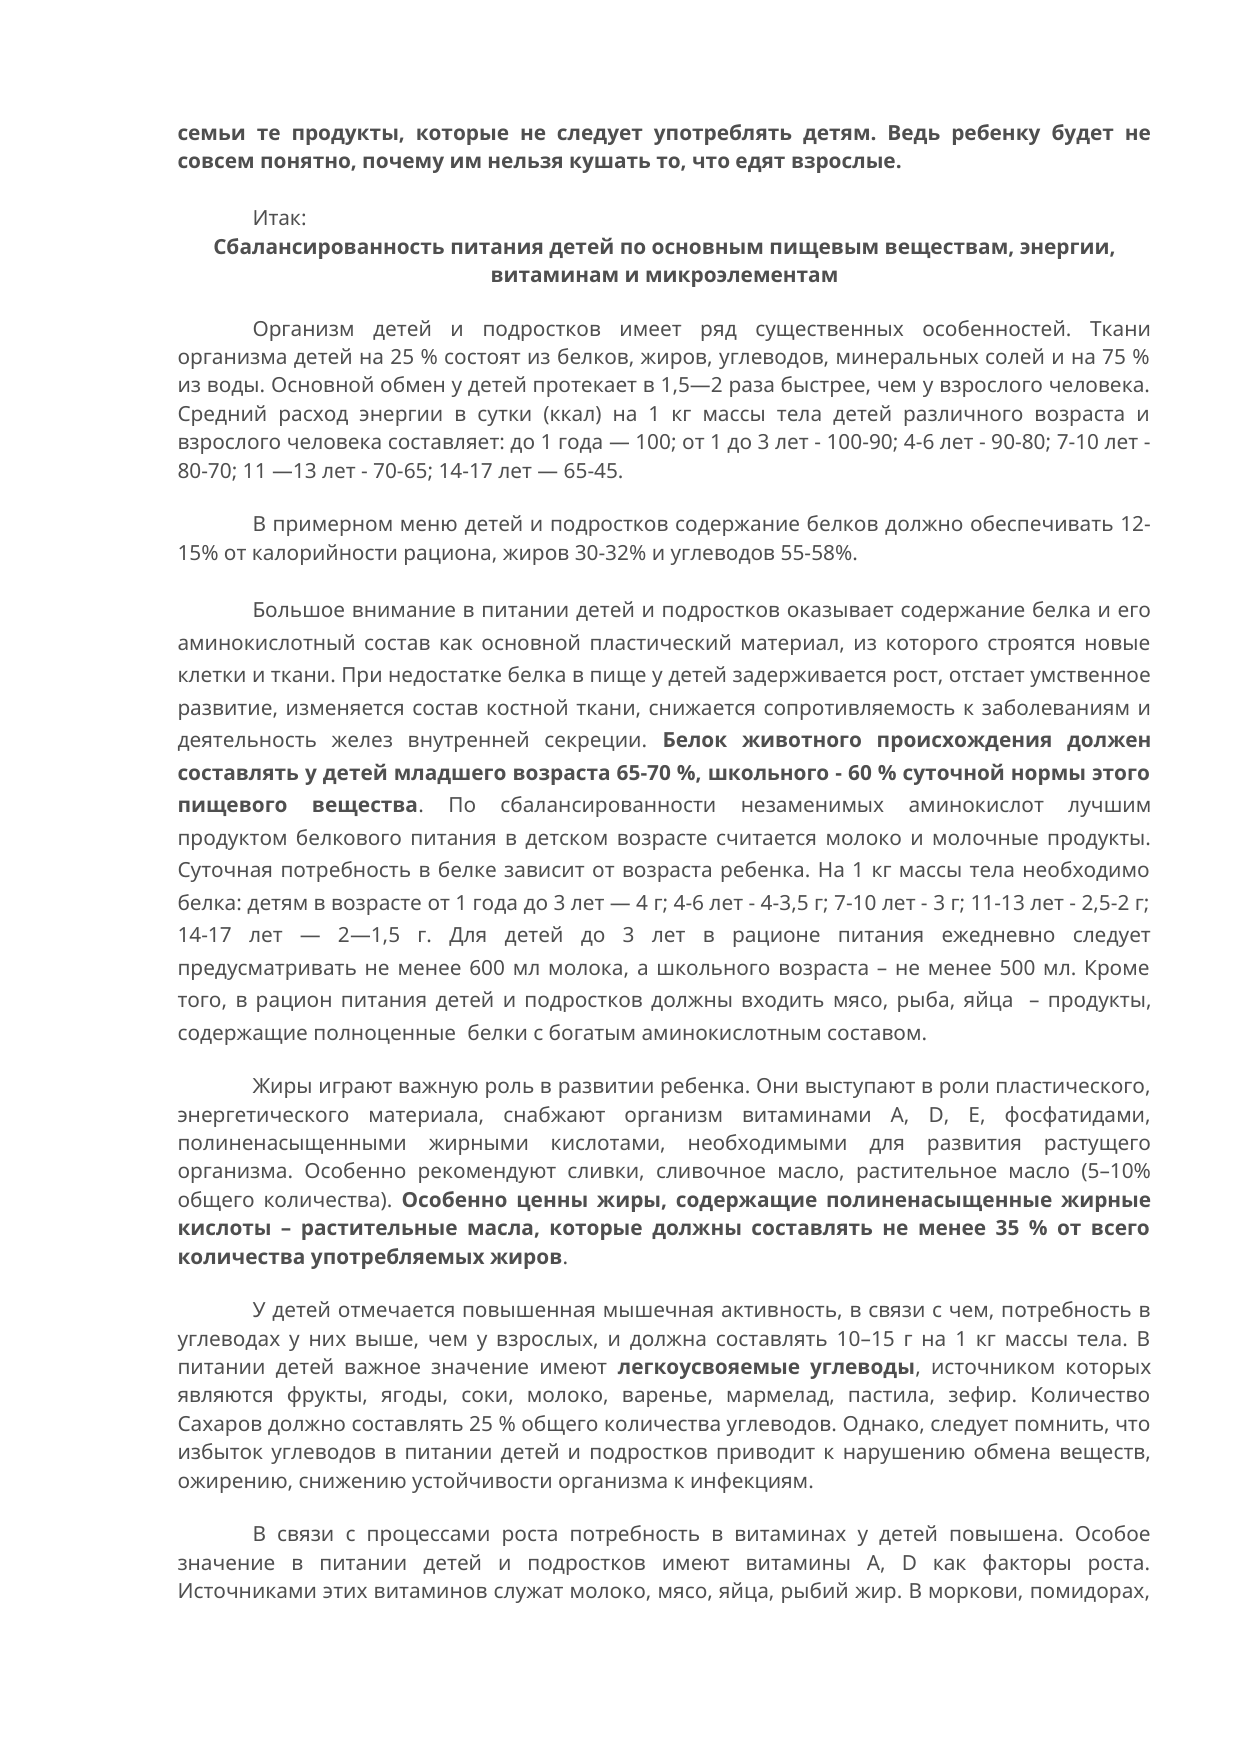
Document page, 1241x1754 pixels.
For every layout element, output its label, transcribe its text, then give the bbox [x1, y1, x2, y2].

text У детей отмечается повышенная мышечная активность, в связи с чем, потребность в углеводах у них выше, чем у взрослых, и должна составлять 10–15 г на 1 кг массы тела. В питании детей важное значение имеют легкоусвояемые углеводы, источником которых являются фрукты, ягоды, соки, молоко, варенье, мармелад, пастила, зефир. Количество Сахаров должно составлять 25 % общего количества углеводов. Однако, следует помнить, что избыток углеводов в питании детей и подростков приводит к нарушению обмена веществ, ожирению, снижению устойчивости организма к инфекциям. [177, 1295, 1152, 1494]
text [177, 118, 1152, 175]
text В примерном меню детей и подростков содержание белков должно обеспечивать 12-15% от калорийности рациона, жиров 30-32% и углеводов 55-58%. [177, 509, 1152, 566]
text Организм детей и подростков имеет ряд существенных особенностей. Ткани организма детей на 25 % состоят из белков, жиров, углеводов, минеральных солей и на 75 % из воды. Основной обмен у детей протекает в 1,5—2 раза быстрее, чем у взрослого человека. Средний расход энергии в сутки (ккал) на 1 кг массы тела детей различного возраста и взрослого человека составляет: до 1 года — 100; от 1 до 3 лет - 100-90; 4-6 лет - 90-80; 7-10 лет - 80-70; 11 —13 лет - 70-65; 14-17 лет — 65-45. [177, 314, 1152, 484]
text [177, 1519, 1152, 1605]
text Сбалансированность питания детей по основным пищевым веществам, энергии, витаминам и микроэлементам [177, 232, 1152, 289]
text Жиры играют важную роль в развитии ребенка. Они выступают в роли пластического, энергетического материала, снабжают организм витаминами A, D, Е, фосфатидами, полиненасыщенными жирными кислотами, необходимыми для развития растущего организма. Особенно рекомендуют сливки, сливочное масло, растительное масло (5–10% общего количества). Особенно ценны жиры, содержащие полиненасыщенные жирные кислоты – растительные масла, которые должны составлять не менее 35 % от всего количества употребляемых жиров. [177, 1071, 1152, 1270]
text Большое внимание в питании детей и подростков оказывает содержание белка и его аминокислотный состав как основной пластический материал, из которого строятся новые клетки и ткани. При недостатке белка в пище у детей задерживается рост, отстает умственное развитие, изменяется состав костной ткани, снижается сопротивляемость к заболеваниям и деятельность желез внутренней секреции. Белок животного происхождения должен составлять у детей младшего возраста 65-70 %, школьного - 60 % суточной нормы этого пищевого вещества. По сбалансированности незаменимых аминокислот лучшим продуктом белкового питания в детском возрасте считается молоко и молочные продукты. Суточная потребность в белке зависит от возраста ребенка. На 1 кг массы тела необходимо белка: детям в возрасте от 1 года до 3 лет — 4 г; 4-6 лет - 4-3,5 г; 7-10 лет - 3 г; 11-13 лет - 2,5-2 г; 14-17 лет — 2—1,5 г. Для детей до 3 лет в рационе питания ежедневно следует предусматривать не менее 600 мл молока, а школьного возраста – не менее 500 мл. Кроме того, в рацион питания детей и подростков должны входить мясо, рыба, яйца – продукты, содержащие полноценные белки с богатым аминокислотным составом. [177, 591, 1152, 1046]
text Итак: [177, 203, 1152, 232]
